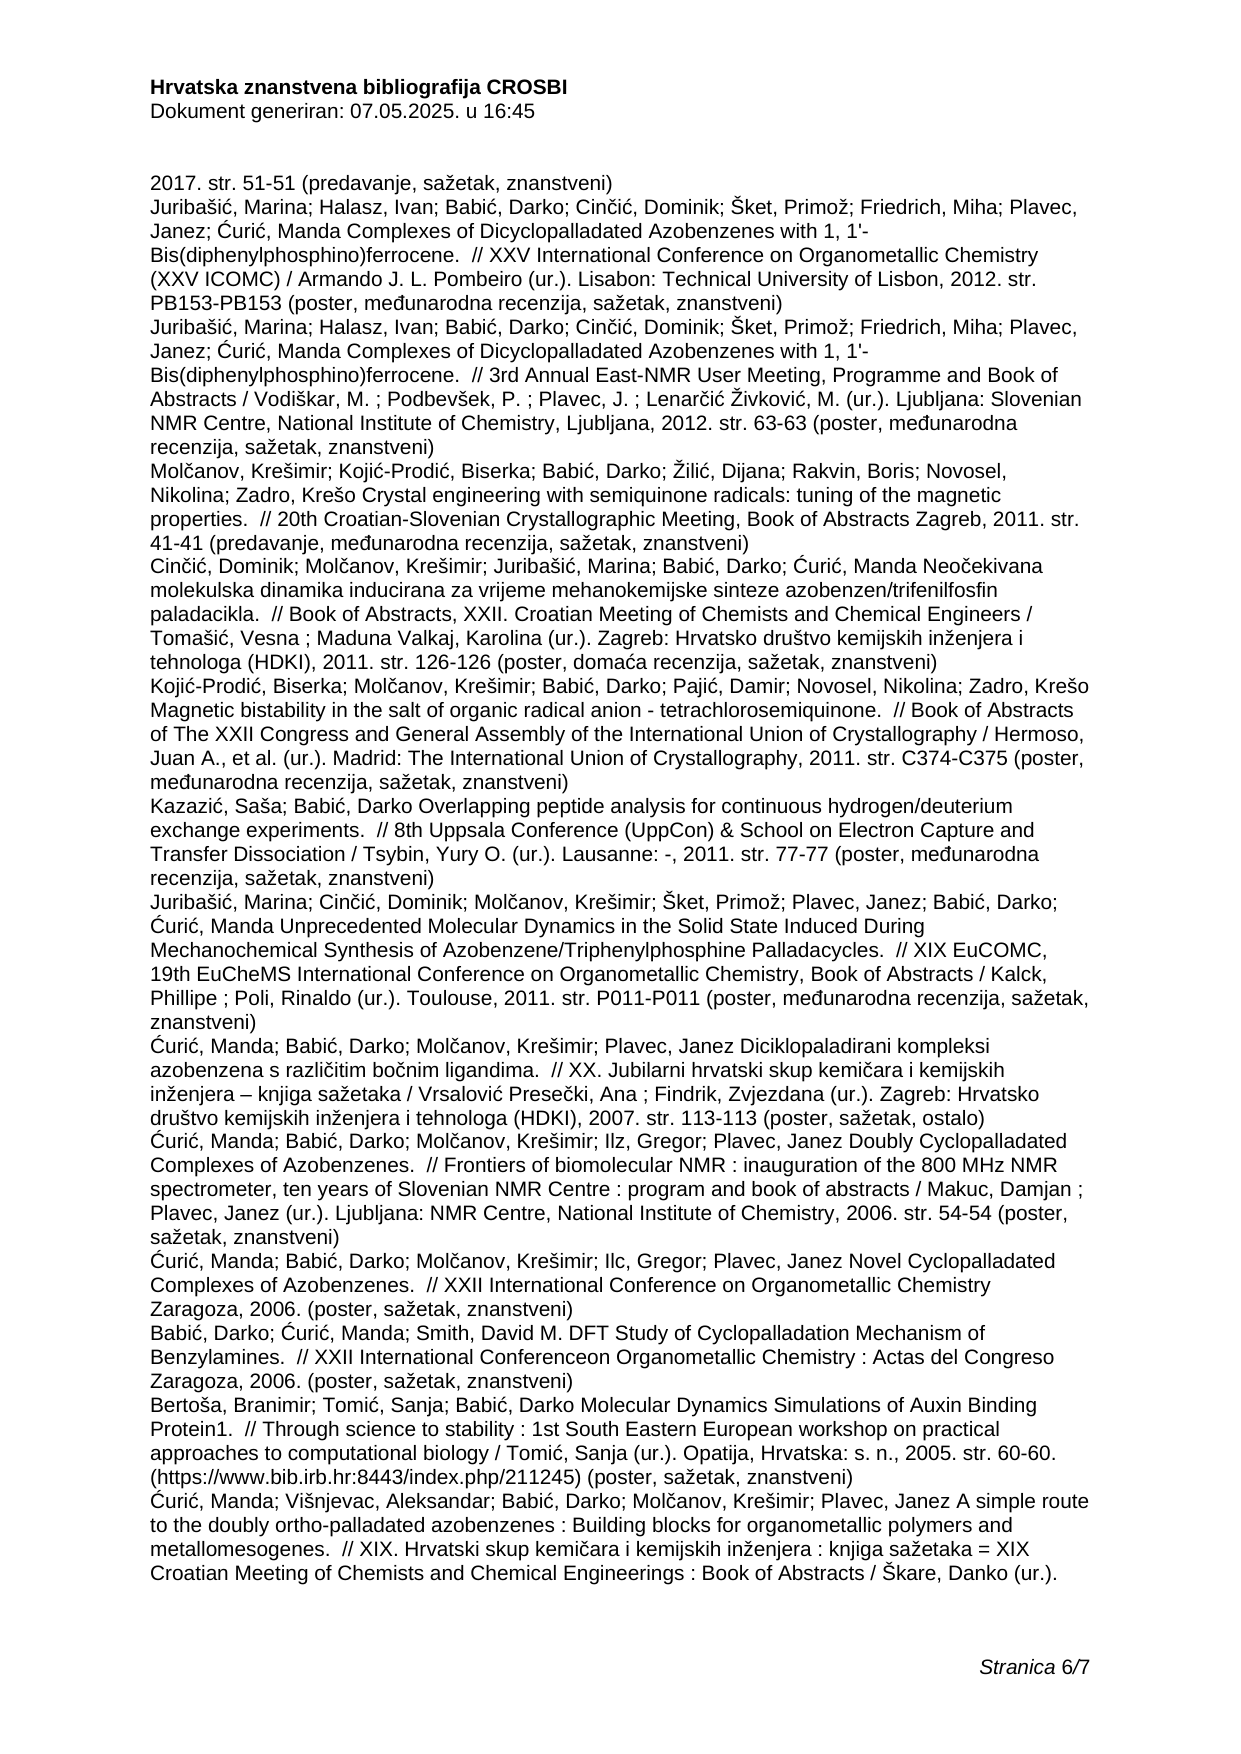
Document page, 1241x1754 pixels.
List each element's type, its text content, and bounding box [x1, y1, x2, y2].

text Juribašić, Marina; Halasz, Ivan; Babić, Darko; Cinčić, Dominik; Šket, Primož; Friedrich, Miha; Plavec, Janez; Ćurić, Manda [150, 315, 1090, 458]
text Molčanov, Krešimir; Kojić-Prodić, Biserka; Babić, Darko; Žilić, Dijana; Rakvin, Boris; Novosel, Nikolina; Zadro, Krešo [150, 458, 1090, 554]
text Juribašić, Marina; Halasz, Ivan; Babić, Darko; Cinčić, Dominik; Šket, Primož; Friedrich, Miha; Plavec, Janez; Ćurić, Manda [150, 195, 1090, 315]
text Juribašić, Marina; Cinčić, Dominik; Molčanov, Krešimir; Šket, Primož; Plavec, Janez; Babić, Darko; Ćurić, Manda [150, 890, 1090, 1033]
text Babić, Darko; Ćurić, Manda; Smith, David M. [150, 1321, 1090, 1393]
text Ćurić, Manda; Babić, Darko; Molčanov, Krešimir; Ilc, Gregor; Plavec, Janez [150, 1249, 1090, 1321]
text Ćurić, Manda; Babić, Darko; Molčanov, Krešimir; Ilz, Gregor; Plavec, Janez [150, 1129, 1090, 1249]
text Kojić-Prodić, Biserka; Molčanov, Krešimir; Babić, Darko; Pajić, Damir; Novosel, Nikolina; Zadro, Krešo [150, 674, 1090, 794]
text Ćurić, Manda; Babić, Darko; Molčanov, Krešimir; Plavec, Janez [150, 1033, 1090, 1129]
text Kazazić, Saša; Babić, Darko [150, 794, 1090, 890]
text Bertoša, Branimir; Tomić, Sanja; Babić, Darko [150, 1393, 1090, 1489]
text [150, 1489, 1090, 1584]
text Cinčić, Dominik; Molčanov, Krešimir; Juribašić, Marina; Babić, Darko; Ćurić, Manda [150, 554, 1090, 674]
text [150, 171, 1090, 195]
